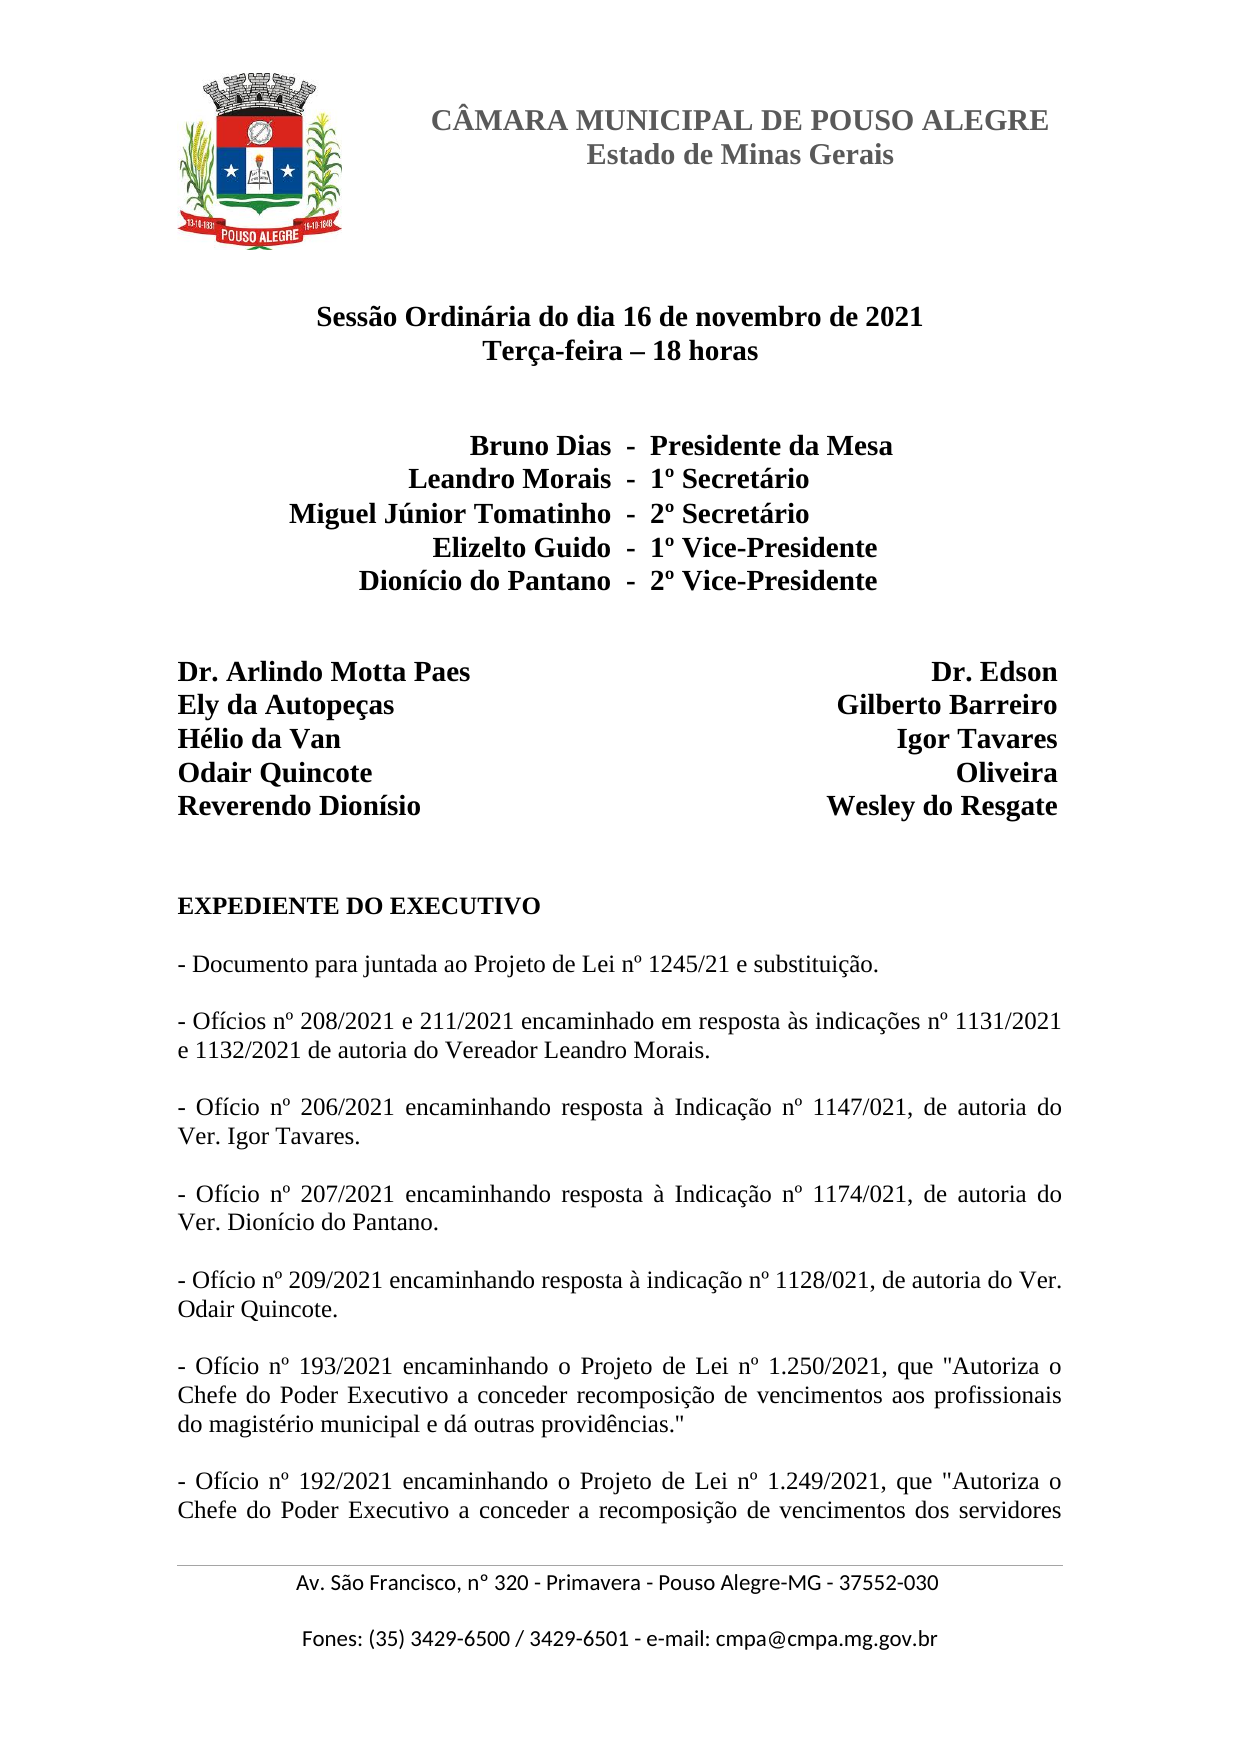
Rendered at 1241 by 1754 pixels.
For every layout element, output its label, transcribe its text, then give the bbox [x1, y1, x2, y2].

text - Ofício nº 209/2021 encaminhando resposta à indicação nº 1128/021, de autoria do Ver. Odair Quincote. [177, 1265, 1063, 1322]
text Sessão Ordinária do dia 16 de novembro de 2021 [177, 299, 1063, 333]
text - Ofício nº 206/2021 encaminhando resposta à Indicação nº 1147/021, de autoria do Ver. Igor Tavares. [177, 1092, 1063, 1150]
picture [177, 73, 342, 250]
table_header Dr. Arlindo Motta Paes [170, 654, 617, 687]
text - Ofício nº 193/2021 encaminhando o Projeto de Lei nº 1.250/2021, que ''Autoriza o Chefe do Poder Executivo a conceder recomposição de vencimentos aos profissionais do magistério municipal e dá outras providências.'' [177, 1351, 1063, 1437]
table_cell Miguel Júnior Tomatinho [170, 496, 618, 530]
table_cell Dionício do Pantano [170, 563, 618, 598]
table_header Bruno Dias [170, 428, 618, 462]
table_cell Leandro Morais [170, 462, 618, 496]
text - Documento para juntada ao Projeto de Lei nº 1245/21 e substituição. [177, 949, 1063, 977]
table_cell Wesley do Resgate [617, 789, 1065, 822]
table_cell - 1º Secretário [619, 462, 1067, 496]
table_cell Ely da Autopeças [170, 688, 617, 721]
table_cell Gilberto Barreiro [617, 688, 1065, 721]
table_cell Odair Quincote [170, 755, 617, 788]
table_header Dr. Edson [617, 654, 1065, 687]
table_cell Elizelto Guido [170, 530, 618, 563]
text - Ofício nº 207/2021 encaminhando resposta à Indicação nº 1174/021, de autoria do Ver. Dionício do Pantano. [177, 1179, 1063, 1236]
table_cell Oliveira [617, 755, 1065, 788]
text EXPEDIENTE DO EXECUTIVO [177, 891, 1063, 920]
table_cell - 2º Vice-Presidente [619, 563, 1067, 598]
text Terça-feira – 18 horas [177, 333, 1063, 366]
table_cell Hélio da Van [170, 721, 617, 755]
table_cell Igor Tavares [617, 721, 1065, 755]
text - Ofícios nº 208/2021 e 211/2021 encaminhado em resposta às indicações nº 1131/2021 e 1132/2021 de autoria do Vereador Leandro Morais. [177, 1006, 1063, 1064]
table_cell Reverendo Dionísio [170, 789, 617, 822]
table_cell - 1º Vice-Presidente [619, 530, 1067, 563]
table_header - Presidente da Mesa [619, 428, 1067, 462]
table_cell - 2º Secretário [619, 496, 1067, 530]
